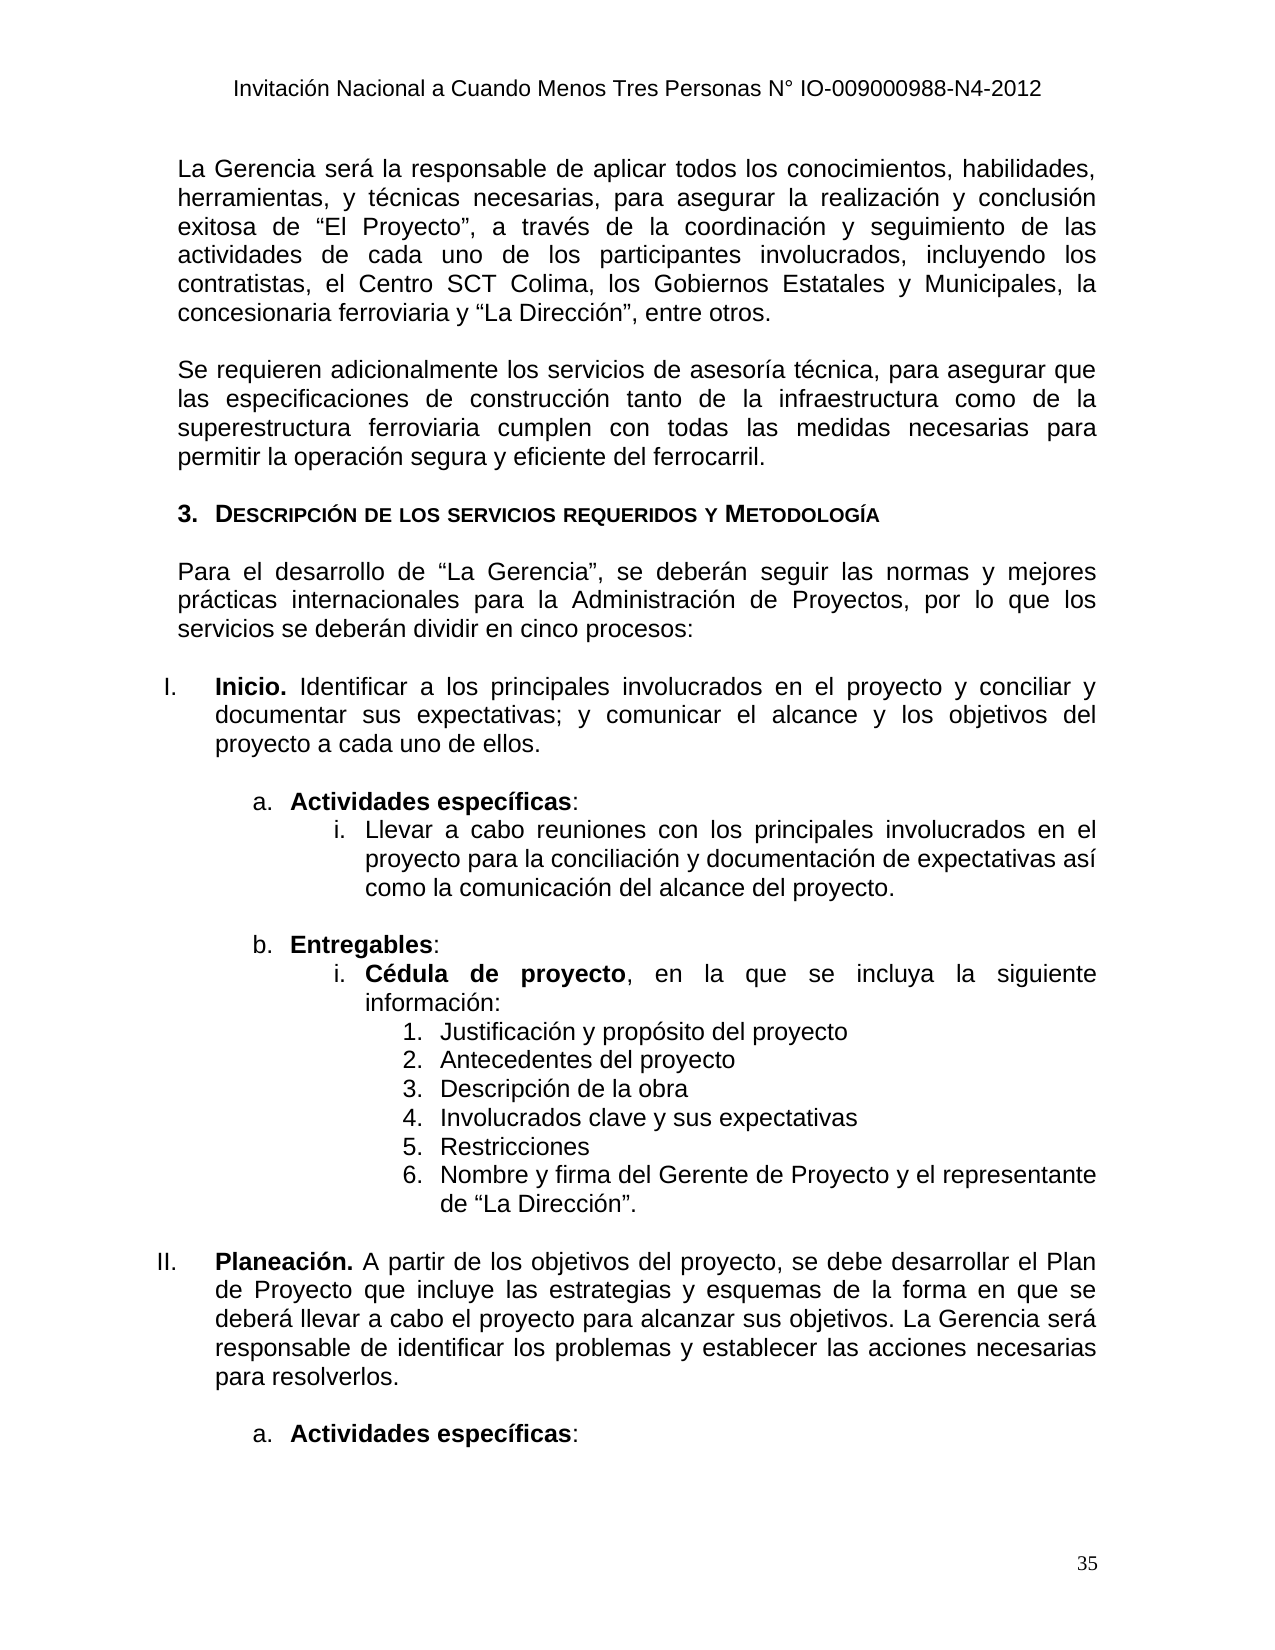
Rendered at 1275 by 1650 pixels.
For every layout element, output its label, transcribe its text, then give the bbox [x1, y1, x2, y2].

list Llevar a cabo reuniones con los principales involucrados en el proyecto para la conciliación y documentación de expectativas así como la comunicación del alcance del proyecto. [346, 815, 1098, 902]
list Antecedentes del proyecto [402, 1045, 1098, 1074]
list Planeación. A partir de los objetivos del proyecto, se debe desarrollar el Plan de Proyecto que incluye las estrategias y esquemas de la forma en que se deberá llevar a cabo el proyecto para alcanzar sus objetivos. La Gerencia será responsable de identificar los problemas y establecer las acciones necesarias para resolverlos. [177, 1247, 1098, 1390]
list Actividades específicas: [252, 1419, 1098, 1448]
list Descripción de la obra [402, 1074, 1098, 1103]
list Cédula de proyecto, en la que se incluya la siguiente información: [346, 959, 1098, 1017]
list Justificación y propósito del proyecto [402, 1017, 1098, 1045]
list Restricciones [402, 1132, 1098, 1160]
list Actividades específicas: [252, 787, 1098, 815]
list Entregables: [252, 930, 1098, 959]
text Para el desarrollo de “La Gerencia”, se deberán seguir las normas y mejores prácticas internacionales para la Administración de Proyectos, por lo que los servicios se deberán dividir en cinco procesos: [177, 557, 1098, 643]
list Inicio. Identificar a los principales involucrados en el proyecto y conciliar y documentar sus expectativas; y comunicar el alcance y los objetivos del proyecto a cada uno de ellos. [177, 672, 1098, 758]
text La Gerencia será la responsable de aplicar todos los conocimientos, habilidades, herramientas, y técnicas necesarias, para asegurar la realización y conclusión exitosa de “El Proyecto”, a través de la coordinación y seguimiento de las actividades de cada uno de los participantes involucrados, incluyendo los contratistas, el Centro SCT Colima, los Gobiernos Estatales y Municipales, la concesionaria ferroviaria y “La Dirección”, entre otros. [177, 154, 1098, 327]
list Nombre y firma del Gerente de Proyecto y el representante de “La Dirección”. [402, 1160, 1098, 1218]
text Se requieren adicionalmente los servicios de asesoría técnica, para asegurar que las especificaciones de construcción tanto de la infraestructura como de la superestructura ferroviaria cumplen con todas las medidas necesarias para permitir la operación segura y eficiente del ferrocarril. [177, 355, 1098, 470]
list Descripción de los servicios requeridos y Metodología [177, 499, 1098, 528]
list Involucrados clave y sus expectativas [402, 1103, 1098, 1132]
